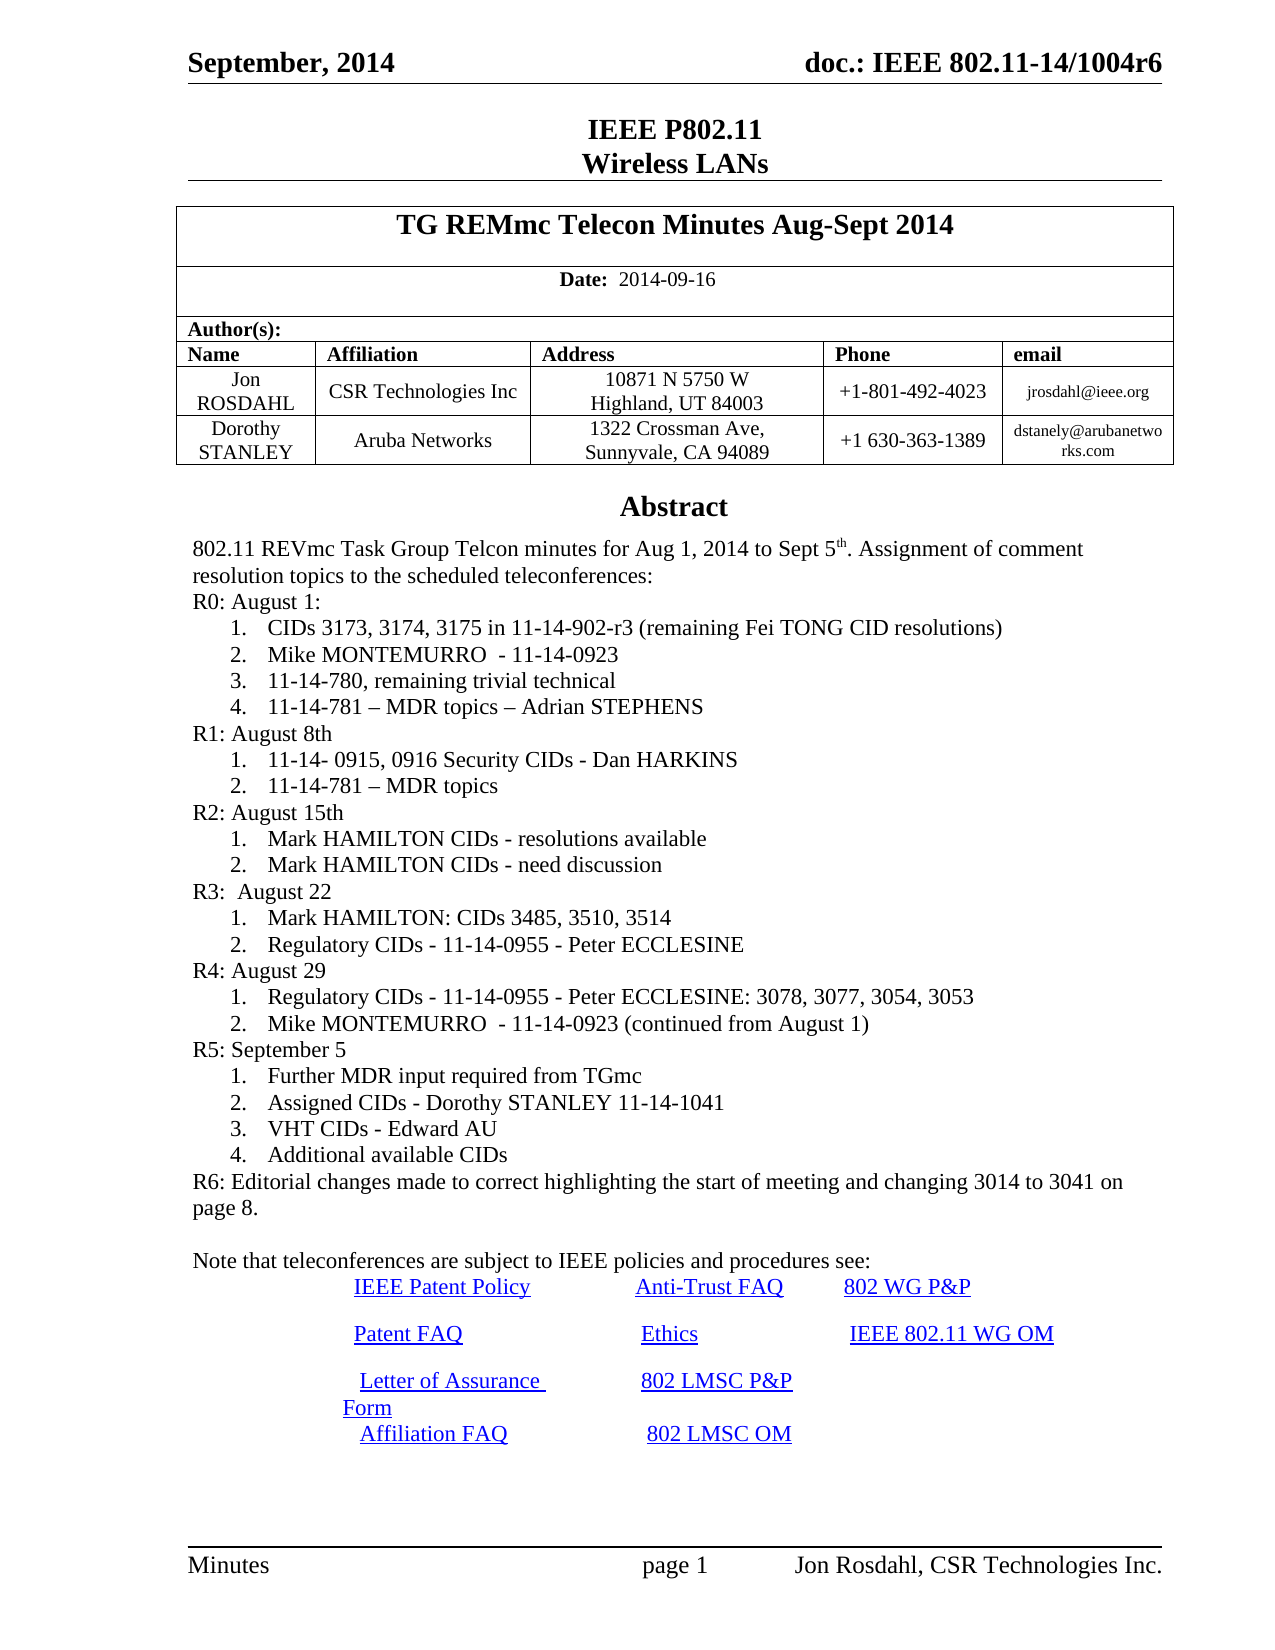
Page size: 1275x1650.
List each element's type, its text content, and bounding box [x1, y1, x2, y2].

table_cell dstanely@arubanetworks.com [1003, 416, 1173, 464]
table_cell Affiliation [316, 342, 530, 366]
table_cell Author(s): [177, 317, 1173, 341]
table_cell +1 630-363-1389 [824, 416, 1002, 464]
table_header TG REMmc Telecon Minutes Aug-Sept 2014 [177, 207, 1173, 266]
table_cell +1-801-492-4023 [824, 367, 1002, 415]
table_cell Aruba Networks [316, 416, 530, 464]
table_cell Dorothy STANLEY [177, 416, 315, 464]
table_cell jrosdahl@ieee.org [1003, 367, 1173, 415]
table_cell Address [531, 342, 823, 366]
table_cell email [1003, 342, 1173, 366]
table_cell Date: 2014-09-16 [177, 267, 1173, 316]
table_cell Name [177, 342, 315, 366]
table_cell 1322 Crossman Ave, Sunnyvale, CA 94089 [531, 416, 823, 464]
table_cell 10871 N 5750 W Highland, UT 84003 [531, 367, 823, 415]
table_cell Jon ROSDAHL [177, 367, 315, 415]
table_cell Phone [824, 342, 1002, 366]
table_cell CSR Technologies Inc [316, 367, 530, 415]
text IEEE P802.11 Wireless LANs [187, 112, 1162, 181]
